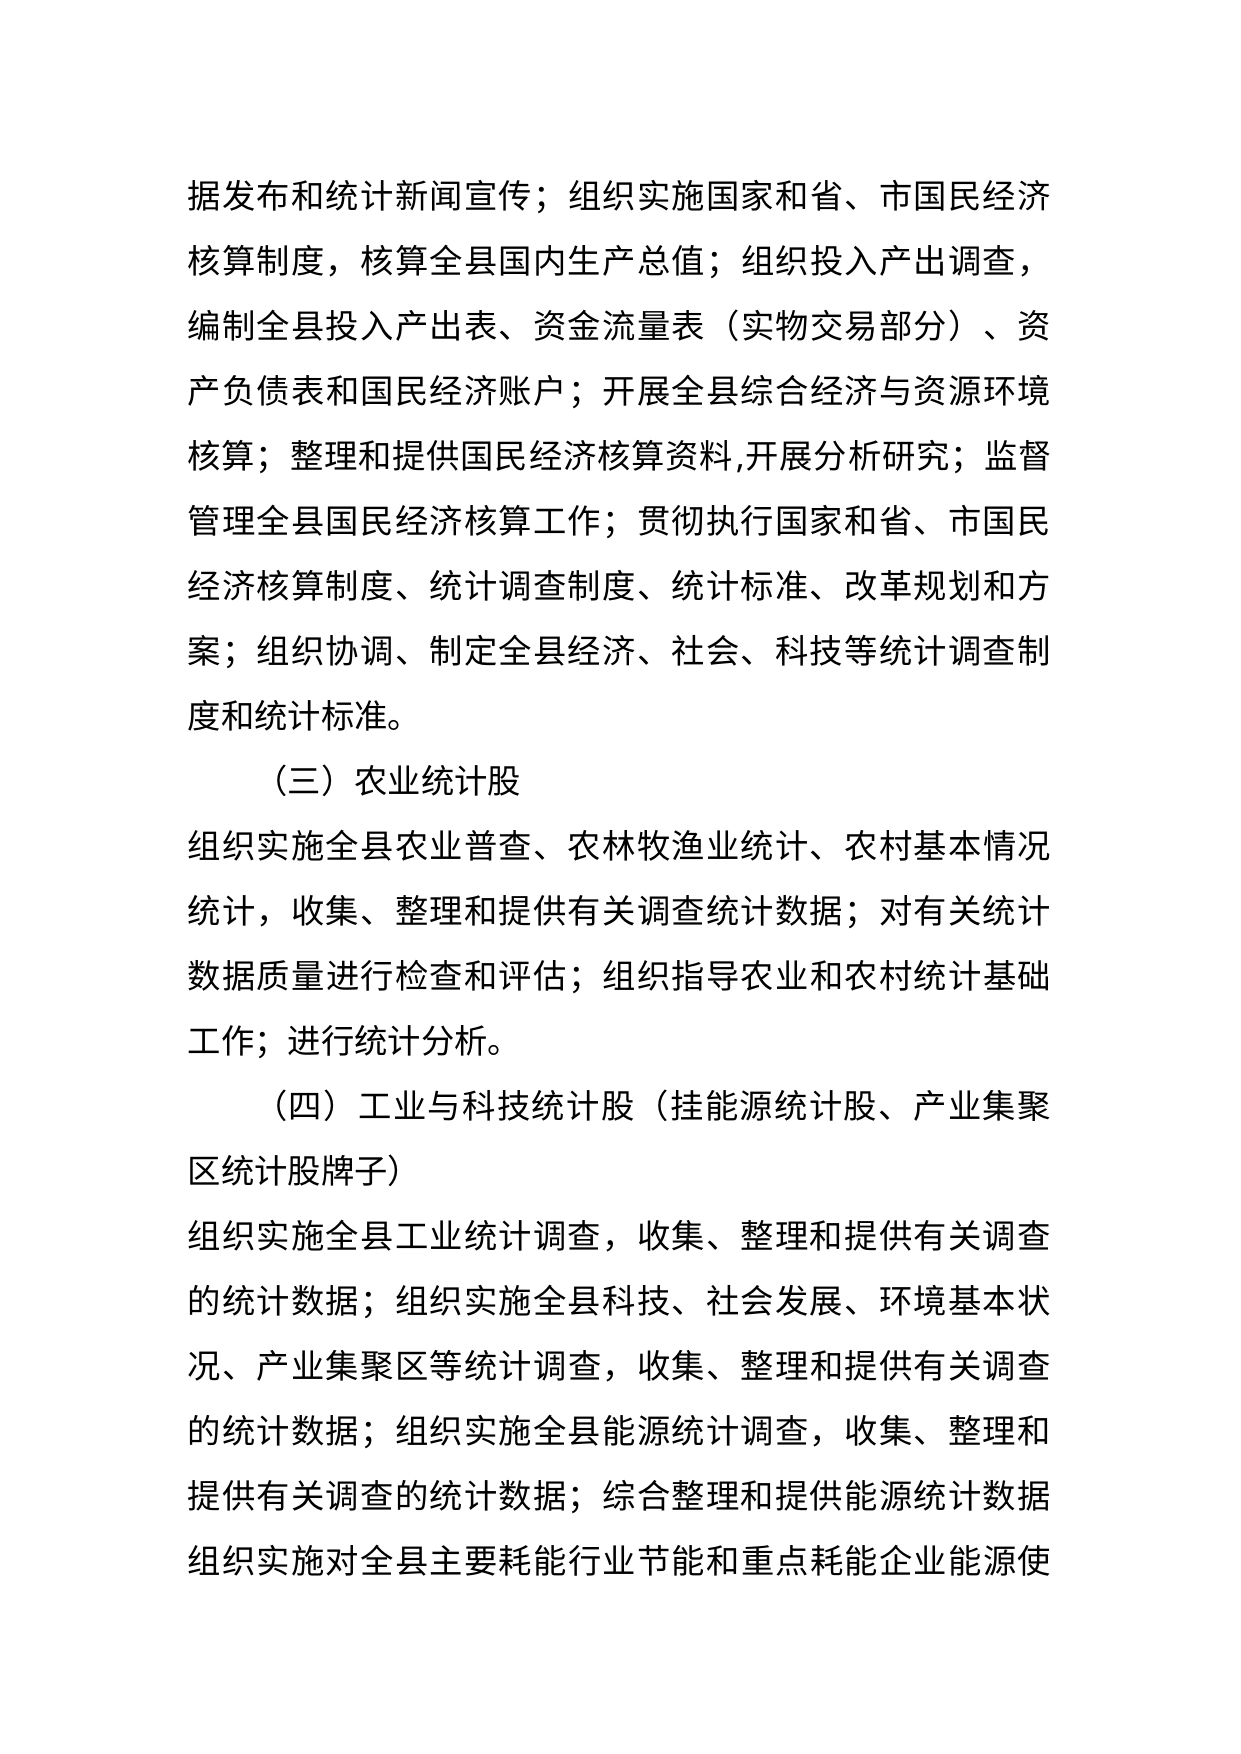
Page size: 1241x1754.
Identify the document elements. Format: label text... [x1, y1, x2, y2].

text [187, 1202, 1053, 1592]
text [187, 162, 1053, 747]
text 组织实施全县农业普查、农林牧渔业统计、农村基本情况统计，收集、整理和提供有关调查统计数据；对有关统计数据质量进行检查和评估；组织指导农业和农村统计基础工作；进行统计分析。 [187, 812, 1053, 1072]
text （四）工业与科技统计股（挂能源统计股、产业集聚区统计股牌子） [187, 1072, 1053, 1202]
text （三）农业统计股 [187, 747, 1053, 812]
